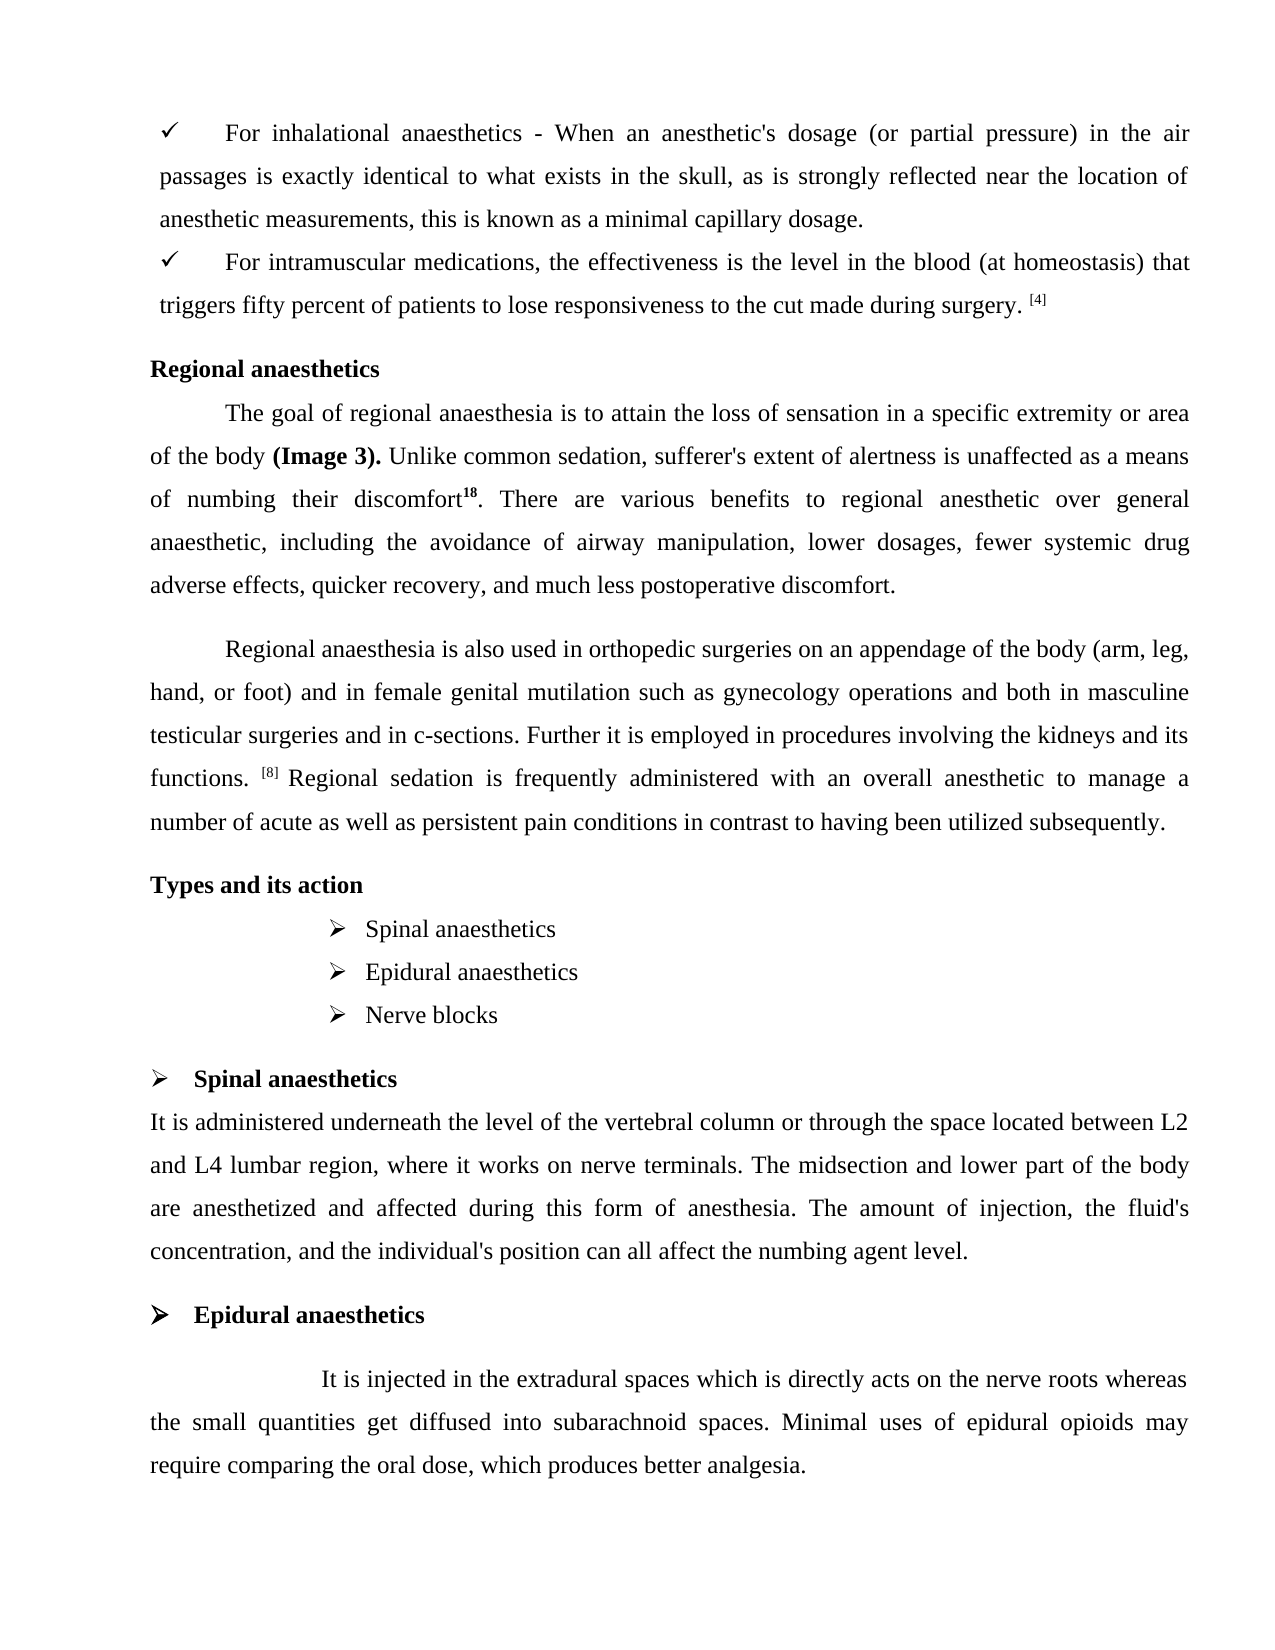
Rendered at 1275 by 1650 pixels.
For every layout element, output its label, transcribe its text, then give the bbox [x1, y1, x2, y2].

list Spinal anaesthetics [328, 914, 1191, 942]
list Nerve blocks [328, 1000, 1191, 1029]
text It is injected in the extradural spaces which is directly acts on the nerve roots whereas the small quantities get diffused into subarachnoid spaces. Minimal uses of epidural opioids may require comparing the oral dose, which produces better analgesia. [150, 1364, 1191, 1479]
subtitle Spinal anaesthetics [150, 1064, 1191, 1093]
list For intramuscular medications, the effectiveness is the level in the blood (at homeostasis) that triggers fifty percent of patients to lose responsiveness to the cut made during surgery. [4] [159, 247, 1191, 319]
text It is administered underneath the level of the vertebral column or through the space located between L2 and L4 lumbar region, where it works on nerve terminals. The midsection and lower part of the body are anesthetized and affected during this form of anesthesia. The amount of injection, the fluid's concentration, and the individual's position can all affect the numbing agent level. [150, 1107, 1191, 1265]
list Epidural anaesthetics [150, 1300, 1191, 1329]
list For inhalational anaesthetics - When an anesthetic's dosage (or partial pressure) in the air passages is exactly identical to what exists in the skull, as is strongly reflected near the location of anesthetic measurements, this is known as a minimal capillary dosage. [159, 118, 1191, 233]
text Regional anaesthesia is also used in orthopedic surgeries on an appendage of the body (arm, leg, hand, or foot) and in female genital mutilation such as gynecology operations and both in masculine testicular surgeries and in c-sections. Further it is employed in procedures involving the kidneys and its functions. [8] Regional sedation is frequently administered with an overall anesthetic to manage a number of acute as well as persistent pain conditions in contrast to having been utilized subsequently. [150, 634, 1191, 835]
text The goal of regional anaesthesia is to attain the loss of sensation in a specific extremity or area of the body (Image 3). Unlike common sedation, sufferer's extent of alertness is unaffected as a means of numbing their discomfort18. There are various benefits to regional anesthetic over general anaesthetic, including the avoidance of airway manipulation, lower dosages, fewer systemic drug adverse effects, quicker recovery, and much less postoperative discomfort. [150, 398, 1191, 599]
subtitle Regional anaesthetics [150, 354, 1191, 383]
subtitle Types and its action [150, 871, 1191, 899]
list Epidural anaesthetics [328, 957, 1191, 986]
